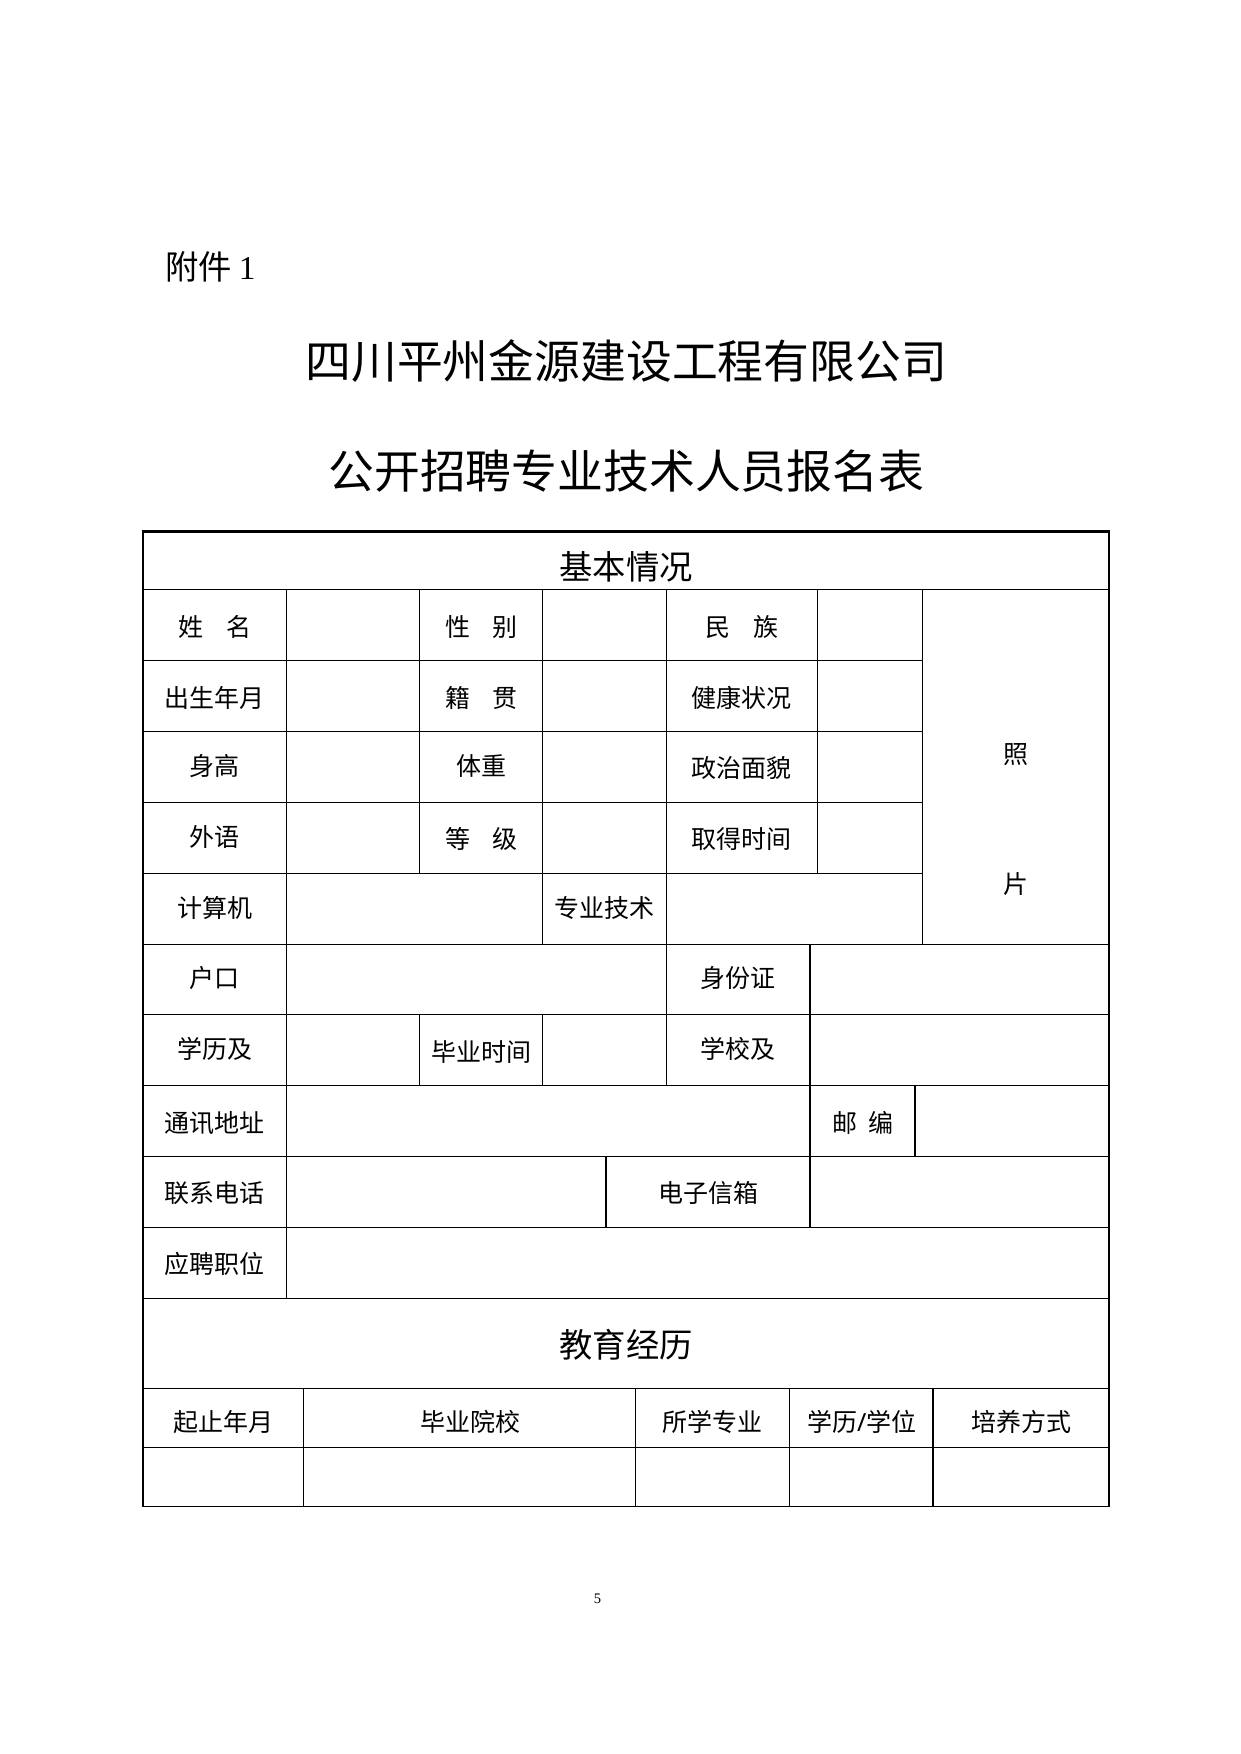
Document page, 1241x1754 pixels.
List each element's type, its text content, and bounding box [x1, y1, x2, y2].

table_cell [287, 945, 666, 1014]
table_cell [287, 1228, 1108, 1298]
table_cell [934, 1448, 1108, 1506]
table_cell [818, 732, 922, 802]
table_cell [543, 732, 666, 802]
table_cell [543, 590, 666, 660]
table_cell [818, 803, 922, 873]
table_cell 学历/学位 [790, 1389, 932, 1447]
table_cell [287, 732, 419, 802]
table_cell [811, 1015, 1108, 1085]
table_cell 应聘职位 [144, 1228, 286, 1298]
table_cell [287, 1015, 419, 1085]
table_cell 通讯地址 [144, 1086, 286, 1156]
table_cell 电子信箱 [607, 1157, 809, 1227]
table_cell 毕业时间 [420, 1015, 542, 1085]
table_cell 所学专业 [636, 1389, 789, 1447]
table_cell 取得时间 [667, 803, 817, 873]
table_cell 户口 所在地 [144, 945, 286, 1014]
table_cell 出生年月 [144, 661, 286, 731]
table_cell [818, 661, 922, 731]
table_cell 学历及 学位 [144, 1015, 286, 1085]
table_cell [543, 803, 666, 873]
table_cell 身份证 号码 [667, 945, 809, 1014]
table_cell 身高（cm） [144, 732, 286, 802]
table_cell [144, 1448, 303, 1506]
text 附件1 [165, 233, 1087, 298]
table_cell 等 级 [420, 803, 542, 873]
table_cell [287, 1086, 809, 1156]
table_cell 培养方式 [934, 1389, 1108, 1447]
table_header 基本情况 [144, 533, 1108, 589]
table_cell [287, 661, 419, 731]
table_cell [811, 945, 1108, 1014]
table_cell 民 族 [667, 590, 817, 660]
table_cell 籍 贯 [420, 661, 542, 731]
table_cell [287, 590, 419, 660]
table_cell [636, 1448, 789, 1506]
table_cell 学校及 专业 [667, 1015, 809, 1085]
table_cell 性 别 [420, 590, 542, 660]
table_cell [916, 1086, 1108, 1156]
table_cell 邮 编 [811, 1086, 914, 1156]
table_cell [287, 874, 542, 943]
table_cell 体重（kg） [420, 732, 542, 802]
table_cell [667, 874, 922, 943]
table_cell 姓 名 [144, 590, 286, 660]
table_cell 专业技术 职 称 [543, 874, 666, 943]
table_cell [811, 1157, 1108, 1227]
table_cell 起止年月 [144, 1389, 303, 1447]
table_cell [543, 1015, 666, 1085]
table_cell 政治面貌 [667, 732, 817, 802]
text 公开招聘专业技术人员报名表 [165, 420, 1087, 518]
table_cell [543, 661, 666, 731]
table_cell [287, 803, 419, 873]
table_cell [818, 590, 922, 660]
table_cell [287, 1157, 605, 1227]
table_cell 照 片 [923, 590, 1108, 943]
table_cell [790, 1448, 932, 1506]
table_cell 计算机 等 级 [144, 874, 286, 943]
text 四川平州金源建设工程有限公司 [165, 310, 1087, 408]
table_cell [304, 1448, 635, 1506]
table_cell 联系电话 [144, 1157, 286, 1227]
table_cell 健康状况 [667, 661, 817, 731]
table_cell 教育经历 [144, 1299, 1108, 1387]
table_cell 毕业院校 [304, 1389, 635, 1447]
table_cell 外语 （语种） [144, 803, 286, 873]
